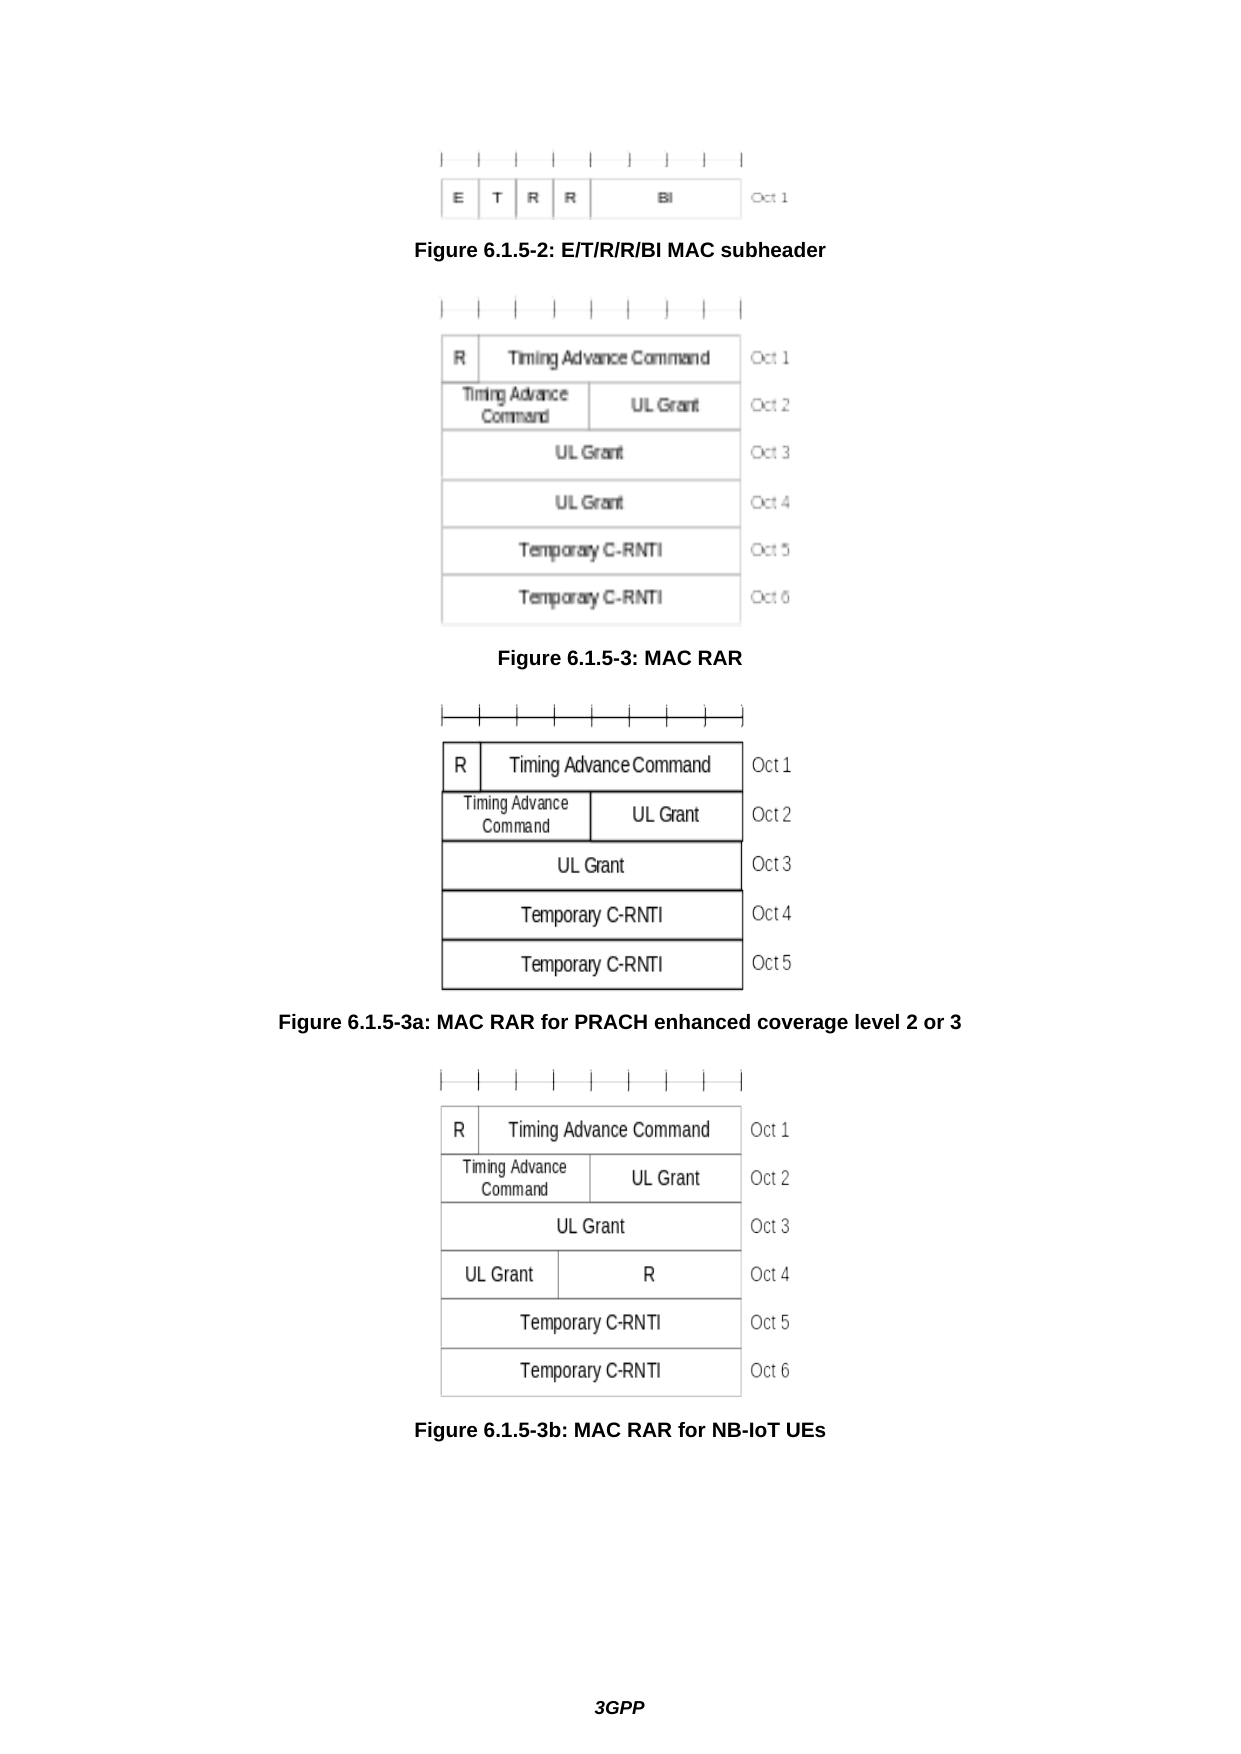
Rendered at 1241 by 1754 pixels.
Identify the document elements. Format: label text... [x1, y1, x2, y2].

text Figure 6.1.5-3a: MAC RAR for PRACH enhanced coverage level 2 or 3 [118, 1010, 1122, 1034]
text Figure 6.1.5-3b: MAC RAR for NB-IoT UEs [118, 1417, 1122, 1441]
text Figure 6.1.5-3: MAC RAR [118, 646, 1122, 669]
text Figure 6.1.5-2: E/T/R/R/BI MAC subheader [118, 238, 1122, 262]
